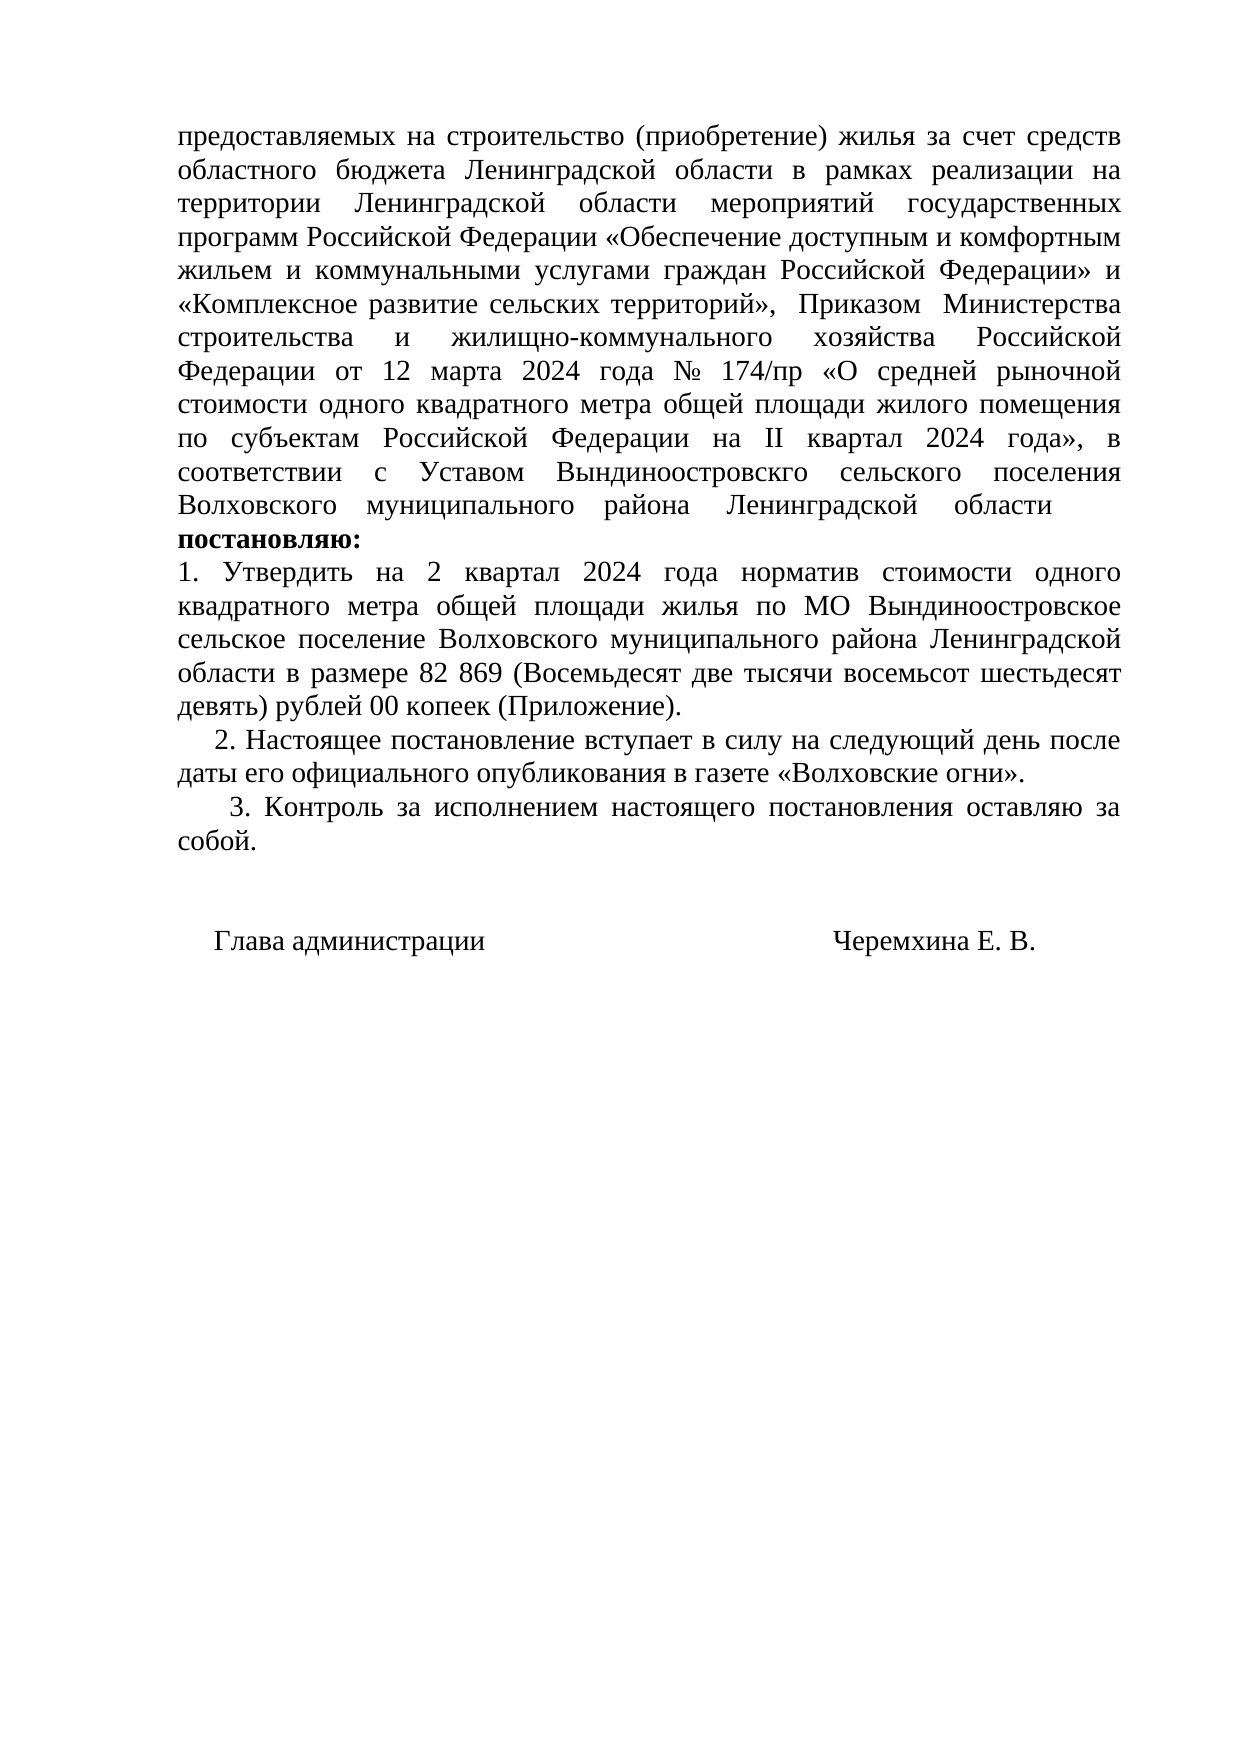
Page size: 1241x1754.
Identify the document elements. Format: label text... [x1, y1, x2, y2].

text Глава администрации Черемхина Е. В. [177, 923, 1121, 957]
text 3. Контроль за исполнением настоящего постановления оставляю за собой. [177, 789, 1121, 856]
text постановляю: [177, 521, 1122, 554]
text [177, 118, 1122, 521]
text 1. Утвердить на 2 квартал 2024 года норматив стоимости одного квадратного метра общей площади жилья по МО Вындиноостровское сельское поселение Волховского муниципального района Ленинградской области в размере 82 869 (Восемьдесят две тысячи восемьсот шестьдесят девять) рублей 00 копеек (Приложение). [177, 554, 1122, 722]
text 2. Настоящее постановление вступает в силу на следующий день после даты его официального опубликования в газете «Волховские огни». [177, 722, 1121, 789]
